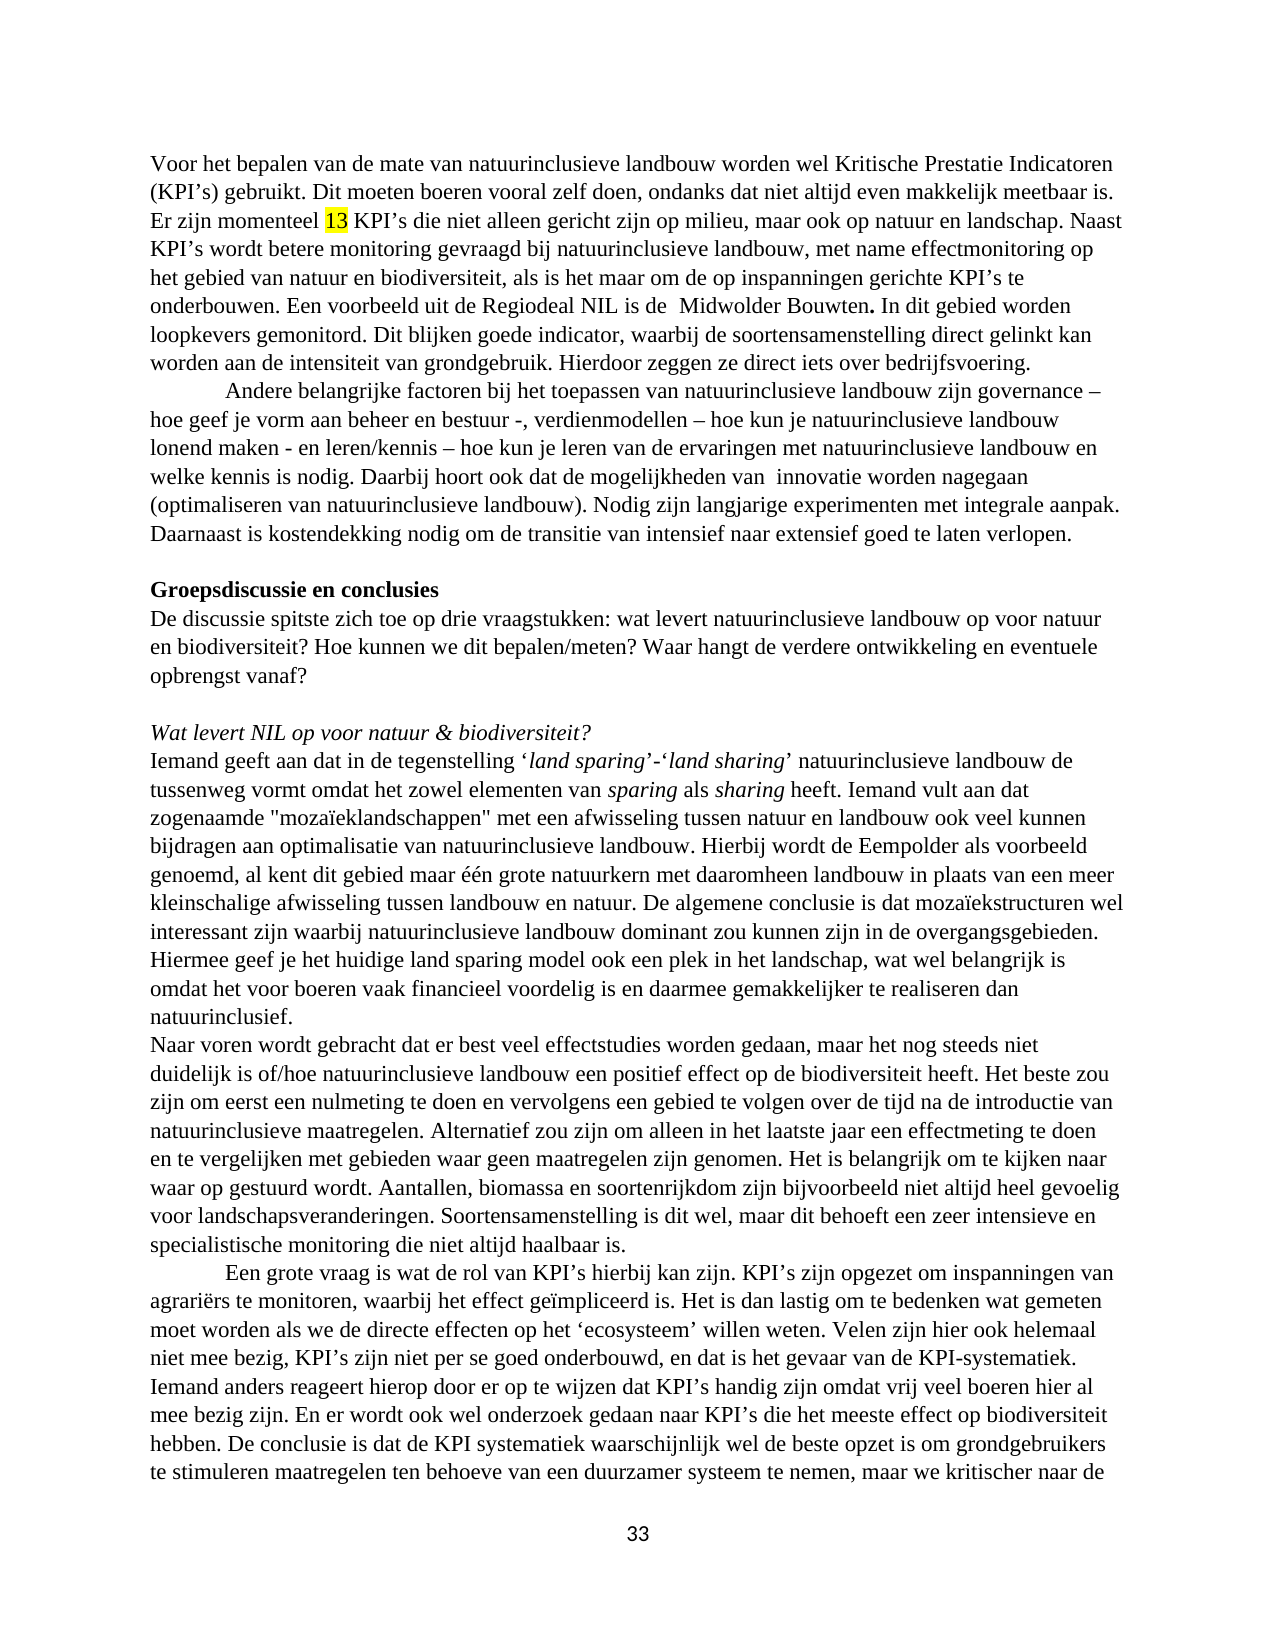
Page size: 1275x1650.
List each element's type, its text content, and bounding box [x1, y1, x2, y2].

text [150, 1259, 1125, 1484]
text De discussie spitste zich toe op drie vraagstukken: wat levert natuurinclusieve landbouw op voor natuur en biodiversiteit? Hoe kunnen we dit bepalen/meten? Waar hangt de verdere ontwikkeling en eventuele opbrengst vanaf? [150, 605, 1125, 688]
text Wat levert NIL op voor natuur & biodiversiteit? [150, 719, 1125, 745]
text Naar voren wordt gebracht dat er best veel effectstudies worden gedaan, maar het nog steeds niet duidelijk is of/hoe natuurinclusieve landbouw een positief effect op de biodiversiteit heeft. Het beste zou zijn om eerst een nulmeting te doen en vervolgens een gebied te volgen over de tijd na de introductie van natuurinclusieve maatregelen. Alternatief zou zijn om alleen in het laatste jaar een effectmeting te doen en te vergelijken met gebieden waar geen maatregelen zijn genomen. Het is belangrijk om te kijken naar waar op gestuurd wordt. Aantallen, biomassa en soortenrijkdom zijn bijvoorbeeld niet altijd heel gevoelig voor landschapsveranderingen. Soortensamenstelling is dit wel, maar dit behoeft een zeer intensieve en specialistische monitoring die niet altijd haalbaar is. [150, 1032, 1125, 1257]
text Groepsdiscussie en conclusies [150, 577, 1125, 603]
text Andere belangrijke factoren bij het toepassen van natuurinclusieve landbouw zijn governance – hoe geef je vorm aan beheer en bestuur -, verdienmodellen – hoe kun je natuurinclusieve landbouw lonend maken - en leren/kennis – hoe kun je leren van de ervaringen met natuurinclusieve landbouw en welke kennis is nodig. Daarbij hoort ook dat de mogelijkheden van innovatie worden nagegaan (optimaliseren van natuurinclusieve landbouw). Nodig zijn langjarige experimenten met integrale aanpak. Daarnaast is kostendekking nodig om de transitie van intensief naar extensief goed te laten verlopen. [150, 377, 1125, 546]
text Iemand geeft aan dat in de tegenstelling ‘land sparing’-‘land sharing’ natuurinclusieve landbouw de tussenweg vormt omdat het zowel elementen van sparing als sharing heeft. Iemand vult aan dat zogenaamde "mozaïeklandschappen" met een afwisseling tussen natuur en landbouw ook veel kunnen bijdragen aan optimalisatie van natuurinclusieve landbouw. Hierbij wordt de Eempolder als voorbeeld genoemd, al kent dit gebied maar één grote natuurkern met daaromheen landbouw in plaats van een meer kleinschalige afwisseling tussen landbouw en natuur. De algemene conclusie is dat mozaïekstructuren wel interessant zijn waarbij natuurinclusieve landbouw dominant zou kunnen zijn in de overgangsgebieden. Hiermee geef je het huidige land sparing model ook een plek in het landschap, wat wel belangrijk is omdat het voor boeren vaak financieel voordelig is en daarmee gemakkelijker te realiseren dan natuurinclusief. [150, 747, 1125, 1029]
text Voor het bepalen van de mate van natuurinclusieve landbouw worden wel Kritische Prestatie Indicatoren (KPI’s) gebruikt. Dit moeten boeren vooral zelf doen, ondanks dat niet altijd even makkelijk meetbaar is. Er zijn momenteel 13 KPI’s die niet alleen gericht zijn op milieu, maar ook op natuur en landschap. Naast KPI’s wordt betere monitoring gevraagd bij natuurinclusieve landbouw, met name effectmonitoring op het gebied van natuur en biodiversiteit, als is het maar om de op inspanningen gerichte KPI’s te onderbouwen. Een voorbeeld uit de Regiodeal NIL is de Midwolder Bouwten. In dit gebied worden loopkevers gemonitord. Dit blijken goede indicator, waarbij de soortensamenstelling direct gelinkt kan worden aan de intensiteit van grondgebruik. Hierdoor zeggen ze direct iets over bedrijfsvoering. [150, 150, 1125, 375]
